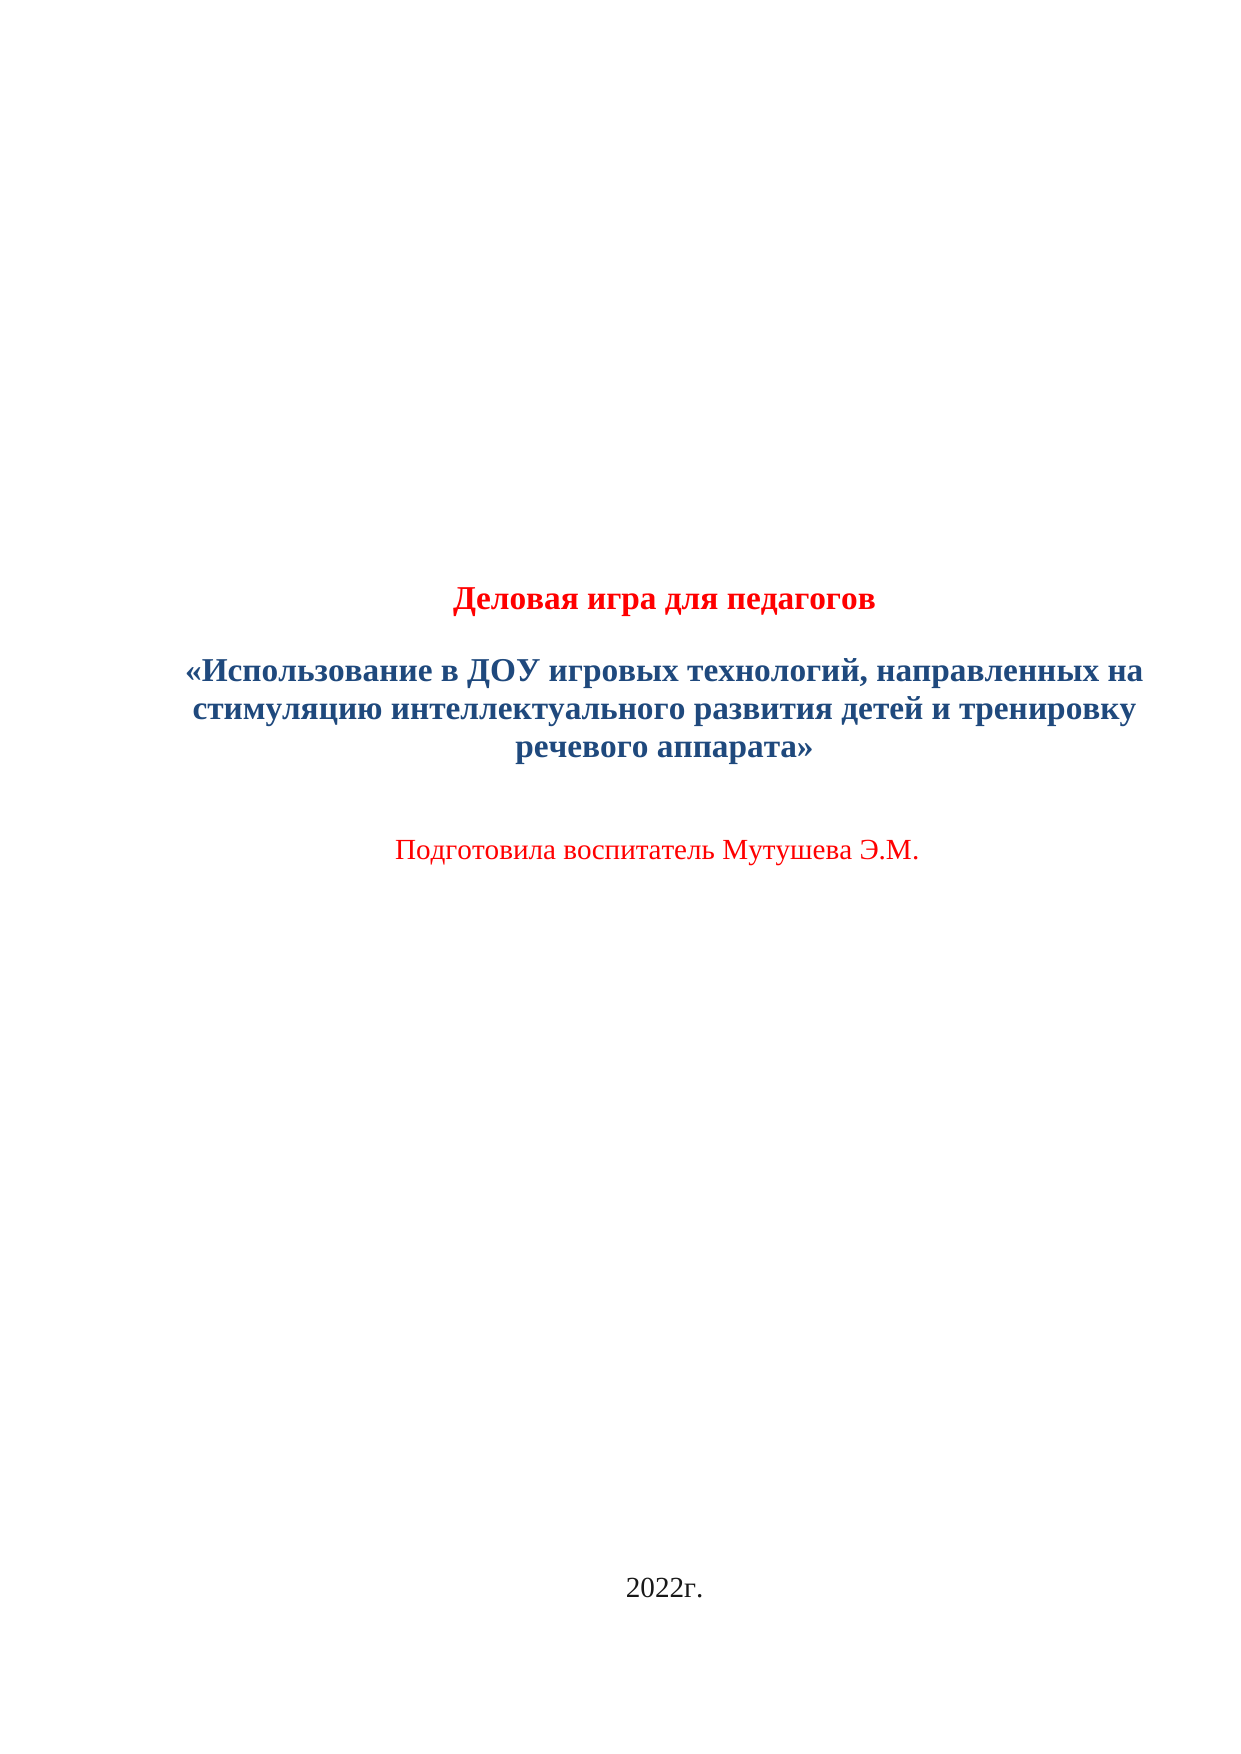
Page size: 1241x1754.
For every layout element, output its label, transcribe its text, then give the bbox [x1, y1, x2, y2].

text 2022г. [177, 1570, 1152, 1603]
text «Использование в ДОУ игровых технологий, направленных на стимуляцию интеллектуального развития детей и тренировку речевого аппарата» [177, 650, 1152, 765]
text Подготовила воспитатель Мутушева Э.М. [177, 832, 1152, 866]
text Деловая игра для педагогов [177, 578, 1152, 616]
